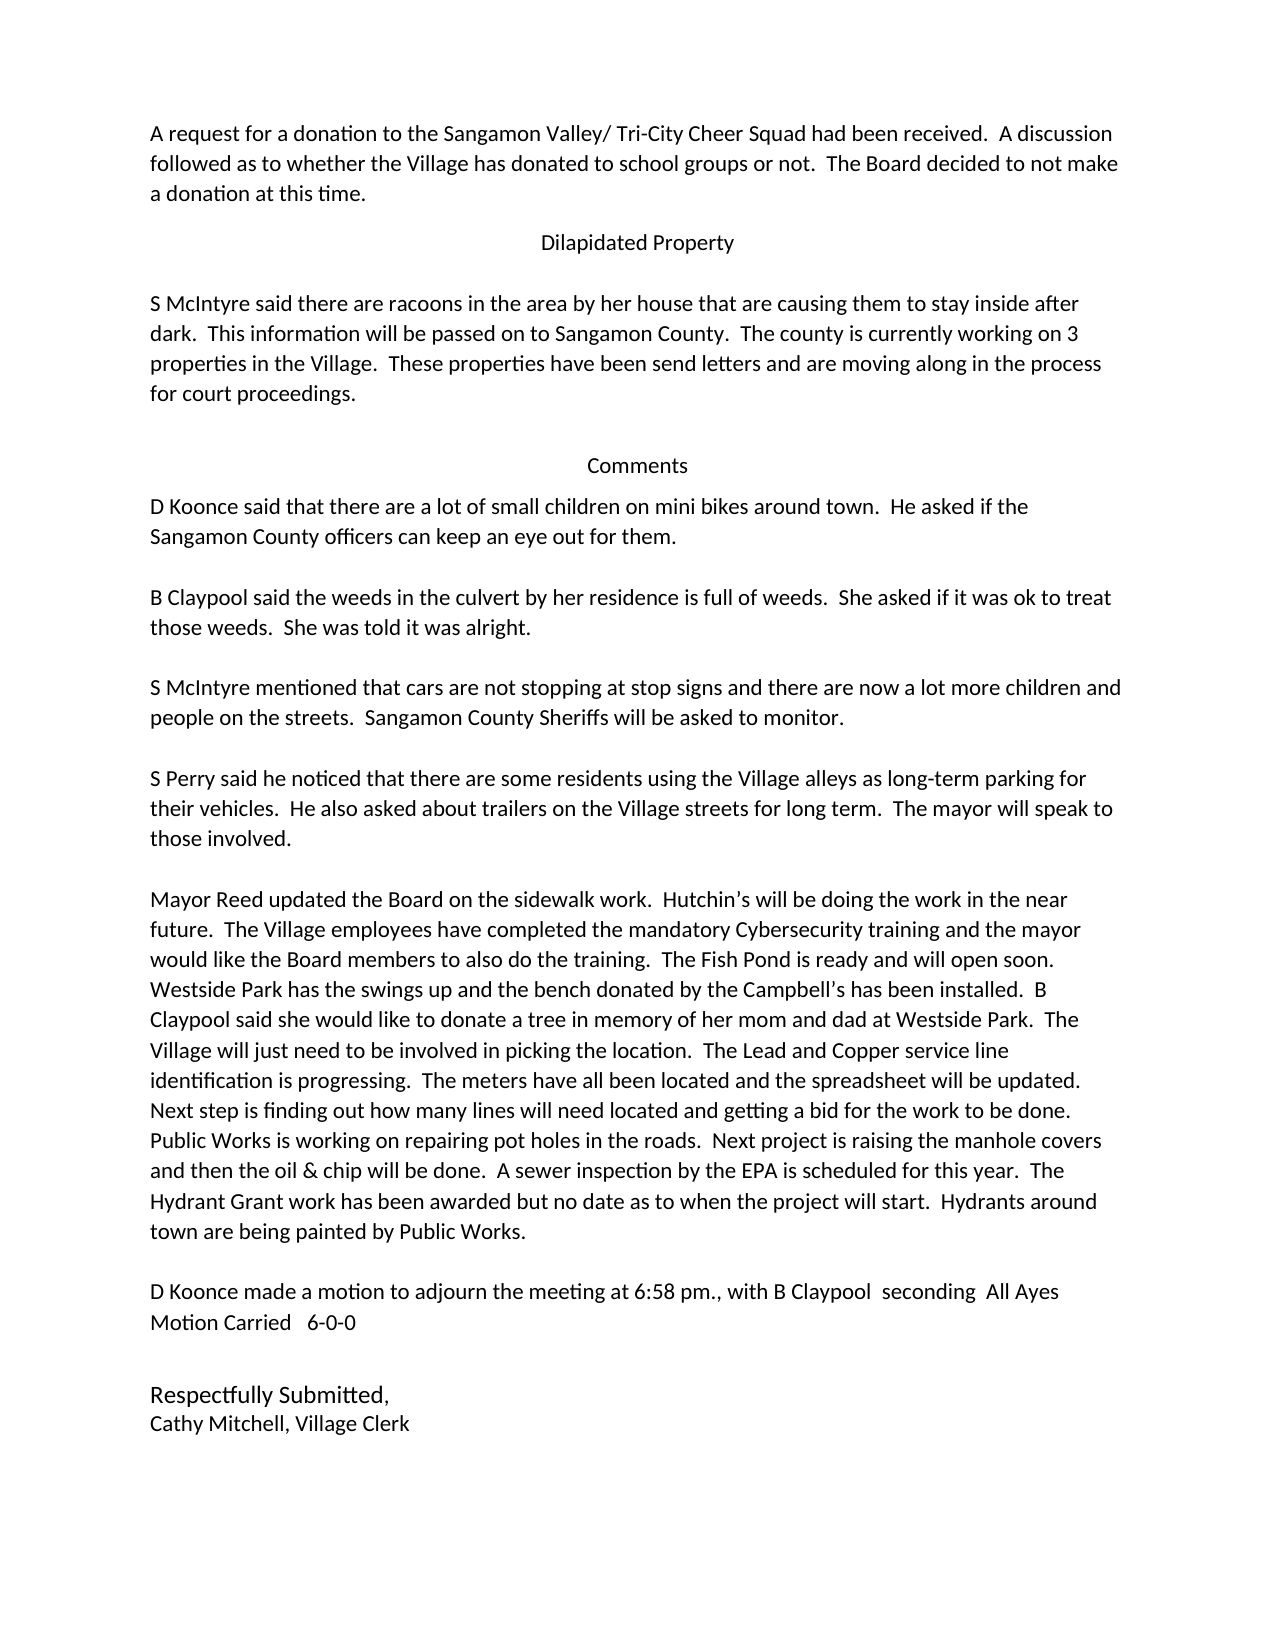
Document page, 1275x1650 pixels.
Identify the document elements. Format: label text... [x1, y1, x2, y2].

text B Claypool said the weeds in the culvert by her residence is full of weeds. She asked if it was ok to treat those weeds. She was told it was alright. [150, 583, 1125, 641]
text Cathy Mitchell, Village Clerk [150, 1409, 1125, 1437]
text S Perry said he noticed that there are some residents using the Village alleys as long-term parking for their vehicles. He also asked about trailers on the Village streets for long term. The mayor will speak to those involved. [150, 764, 1125, 852]
text Respectfully Submitted, [150, 1379, 1125, 1409]
text A request for a donation to the Sangamon Valley/ Tri-City Cheer Squad had been received. A discussion followed as to whether the Village has donated to school groups or not. The Board decided to not make a donation at this time. [150, 119, 1125, 207]
text Comments [150, 451, 1125, 479]
text Dilapidated Property [150, 228, 1125, 257]
text D Koonce made a motion to adjourn the meeting at 6:58 pm., with B Claypool seconding All Ayes Motion Carried 6-0-0 [150, 1277, 1125, 1336]
text S McIntyre mentioned that cars are not stopping at stop signs and there are now a lot more children and people on the streets. Sangamon County Sheriffs will be asked to monitor. [150, 673, 1125, 732]
text Mayor Reed updated the Board on the sidewalk work. Hutchin’s will be doing the work in the near future. The Village employees have completed the mandatory Cybersecurity training and the mayor would like the Board members to also do the training. The Fish Pond is ready and will open soon. Westside Park has the swings up and the bench donated by the Campbell’s has been installed. B Claypool said she would like to donate a tree in memory of her mom and dad at Westside Park. The Village will just need to be involved in picking the location. The Lead and Copper service line identification is progressing. The meters have all been located and the spreadsheet will be updated. Next step is finding out how many lines will need located and getting a bid for the work to be done. Public Works is working on repairing pot holes in the roads. Next project is raising the manhole covers and then the oil & chip will be done. A sewer inspection by the EPA is scheduled for this year. The Hydrant Grant work has been awarded but no date as to when the project will start. Hydrants around town are being painted by Public Works. [150, 885, 1125, 1245]
text D Koonce said that there are a lot of small children on mini bikes around town. He asked if the Sangamon County officers can keep an eye out for them. [150, 492, 1125, 550]
text S McIntyre said there are racoons in the area by her house that are causing them to stay inside after dark. This information will be passed on to Sangamon County. The county is currently working on 3 properties in the Village. These properties have been send letters and are moving along in the process for court proceedings. [150, 289, 1125, 408]
